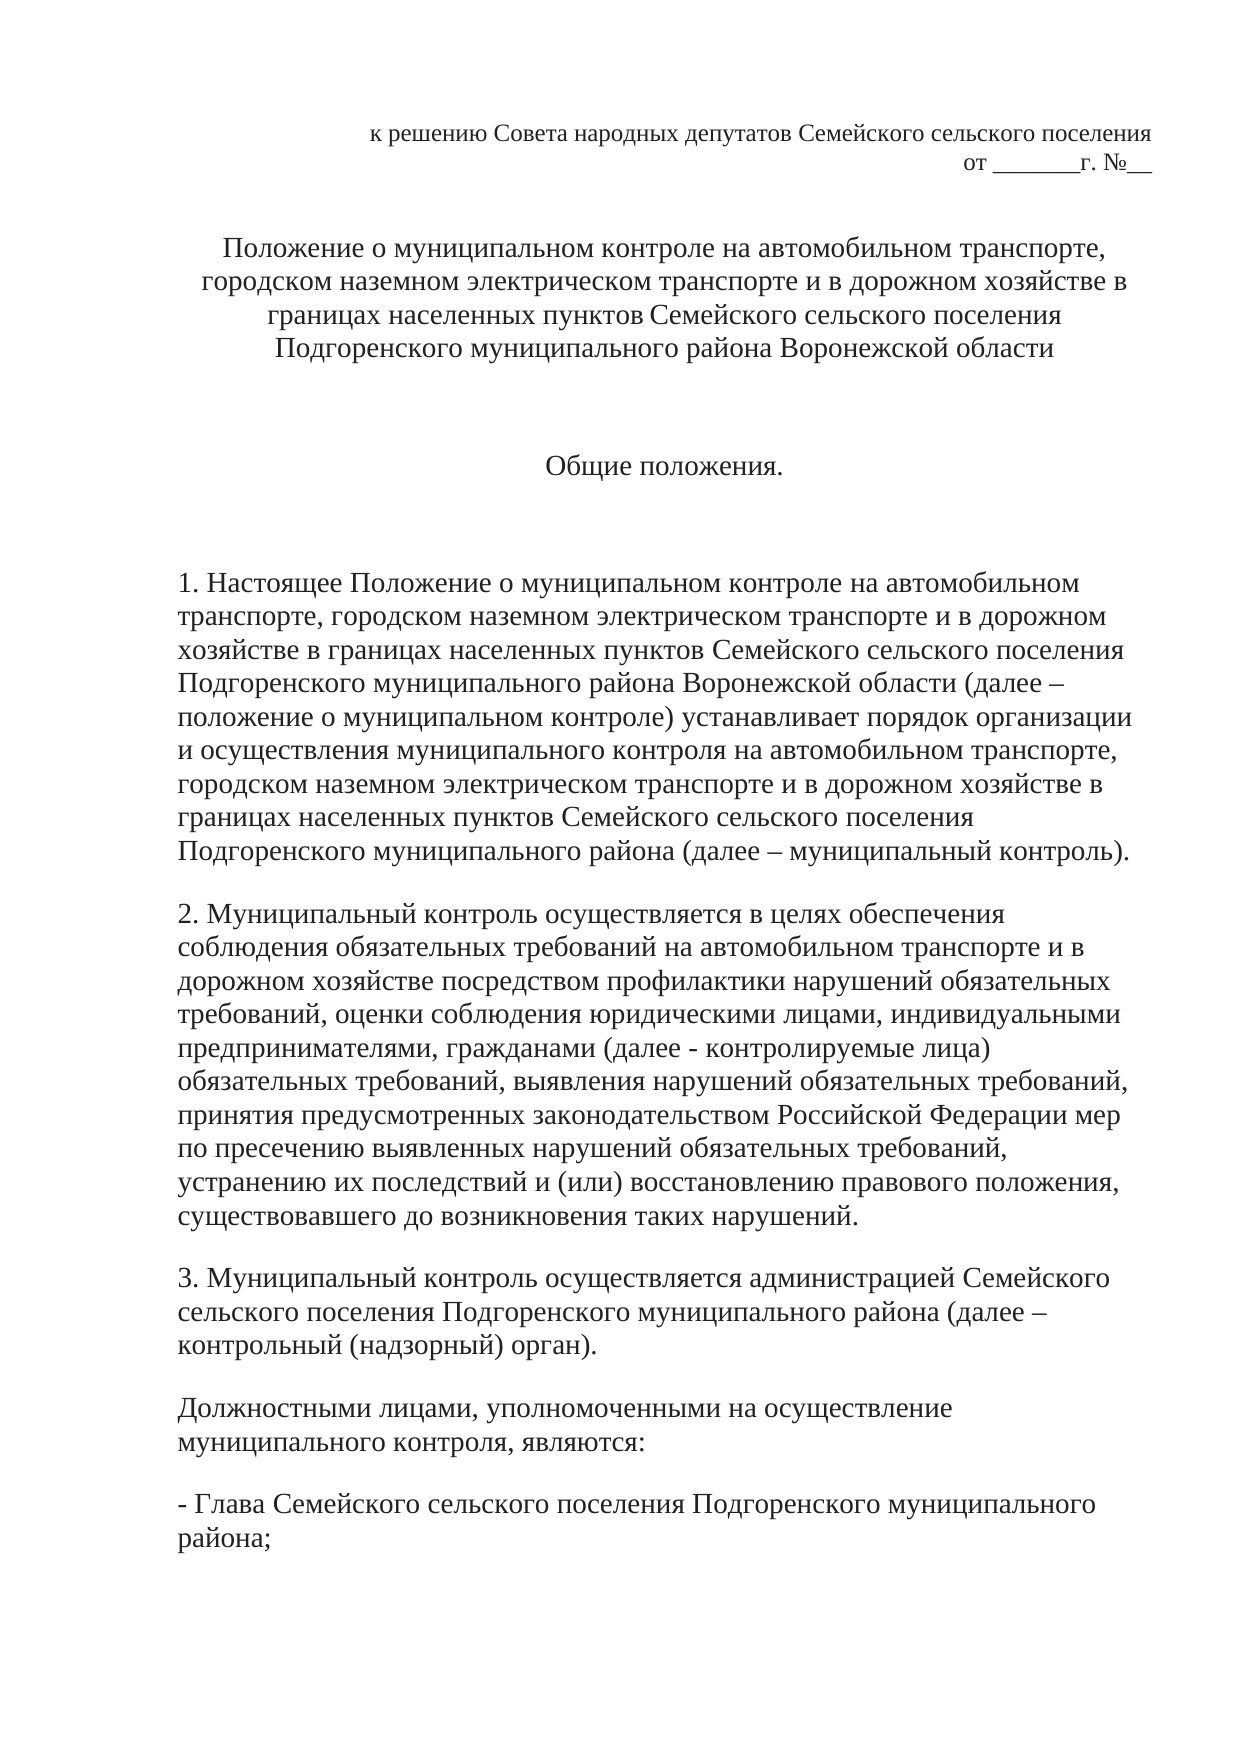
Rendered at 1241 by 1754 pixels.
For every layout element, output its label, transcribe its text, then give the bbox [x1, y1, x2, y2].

text Положение о муниципальном контроле на автомобильном транспорте, городском наземном электрическом транспорте и в дорожном хозяйстве в границах населенных пунктов Семейского сельского поселения Подгоренского муниципального района Воронежской области [177, 230, 1152, 364]
text 1. Настоящее Положение о муниципальном контроле на автомобильном транспорте, городском наземном электрическом транспорте и в дорожном хозяйстве в границах населенных пунктов Семейского сельского поселения Подгоренского муниципального района Воронежской области (далее – положение о муниципальном контроле) устанавливает порядок организации и осуществления муниципального контроля на автомобильном транспорте, городском наземном электрическом транспорте и в дорожном хозяйстве в границах населенных пунктов Семейского сельского поселения Подгоренского муниципального района (далее – муниципальный контроль). [177, 565, 1152, 867]
text от _______г. №__ [177, 147, 1152, 176]
text Должностными лицами, уполномоченными на осуществление муниципального контроля, являются: [177, 1390, 1152, 1457]
text к решению Совета народных депутатов Семейского сельского поселения [177, 118, 1152, 147]
text 3. Муниципальный контроль осуществляется администрацией Семейского сельского поселения Подгоренского муниципального района (далее – контрольный (надзорный) орган). [177, 1260, 1152, 1361]
text - Глава Семейского сельского поселения Подгоренского муниципального района; [177, 1486, 1152, 1553]
text Общие положения. [177, 448, 1152, 481]
text 2. Муниципальный контроль осуществляется в целях обеспечения соблюдения обязательных требований на автомобильном транспорте и в дорожном хозяйстве посредством профилактики нарушений обязательных требований, оценки соблюдения юридическими лицами, индивидуальными предпринимателями, гражданами (далее - контролируемые лица) обязательных требований, выявления нарушений обязательных требований, принятия предусмотренных законодательством Российской Федерации мер по пресечению выявленных нарушений обязательных требований, устранению их последствий и (или) восстановлению правового положения, существовавшего до возникновения таких нарушений. [177, 896, 1152, 1231]
